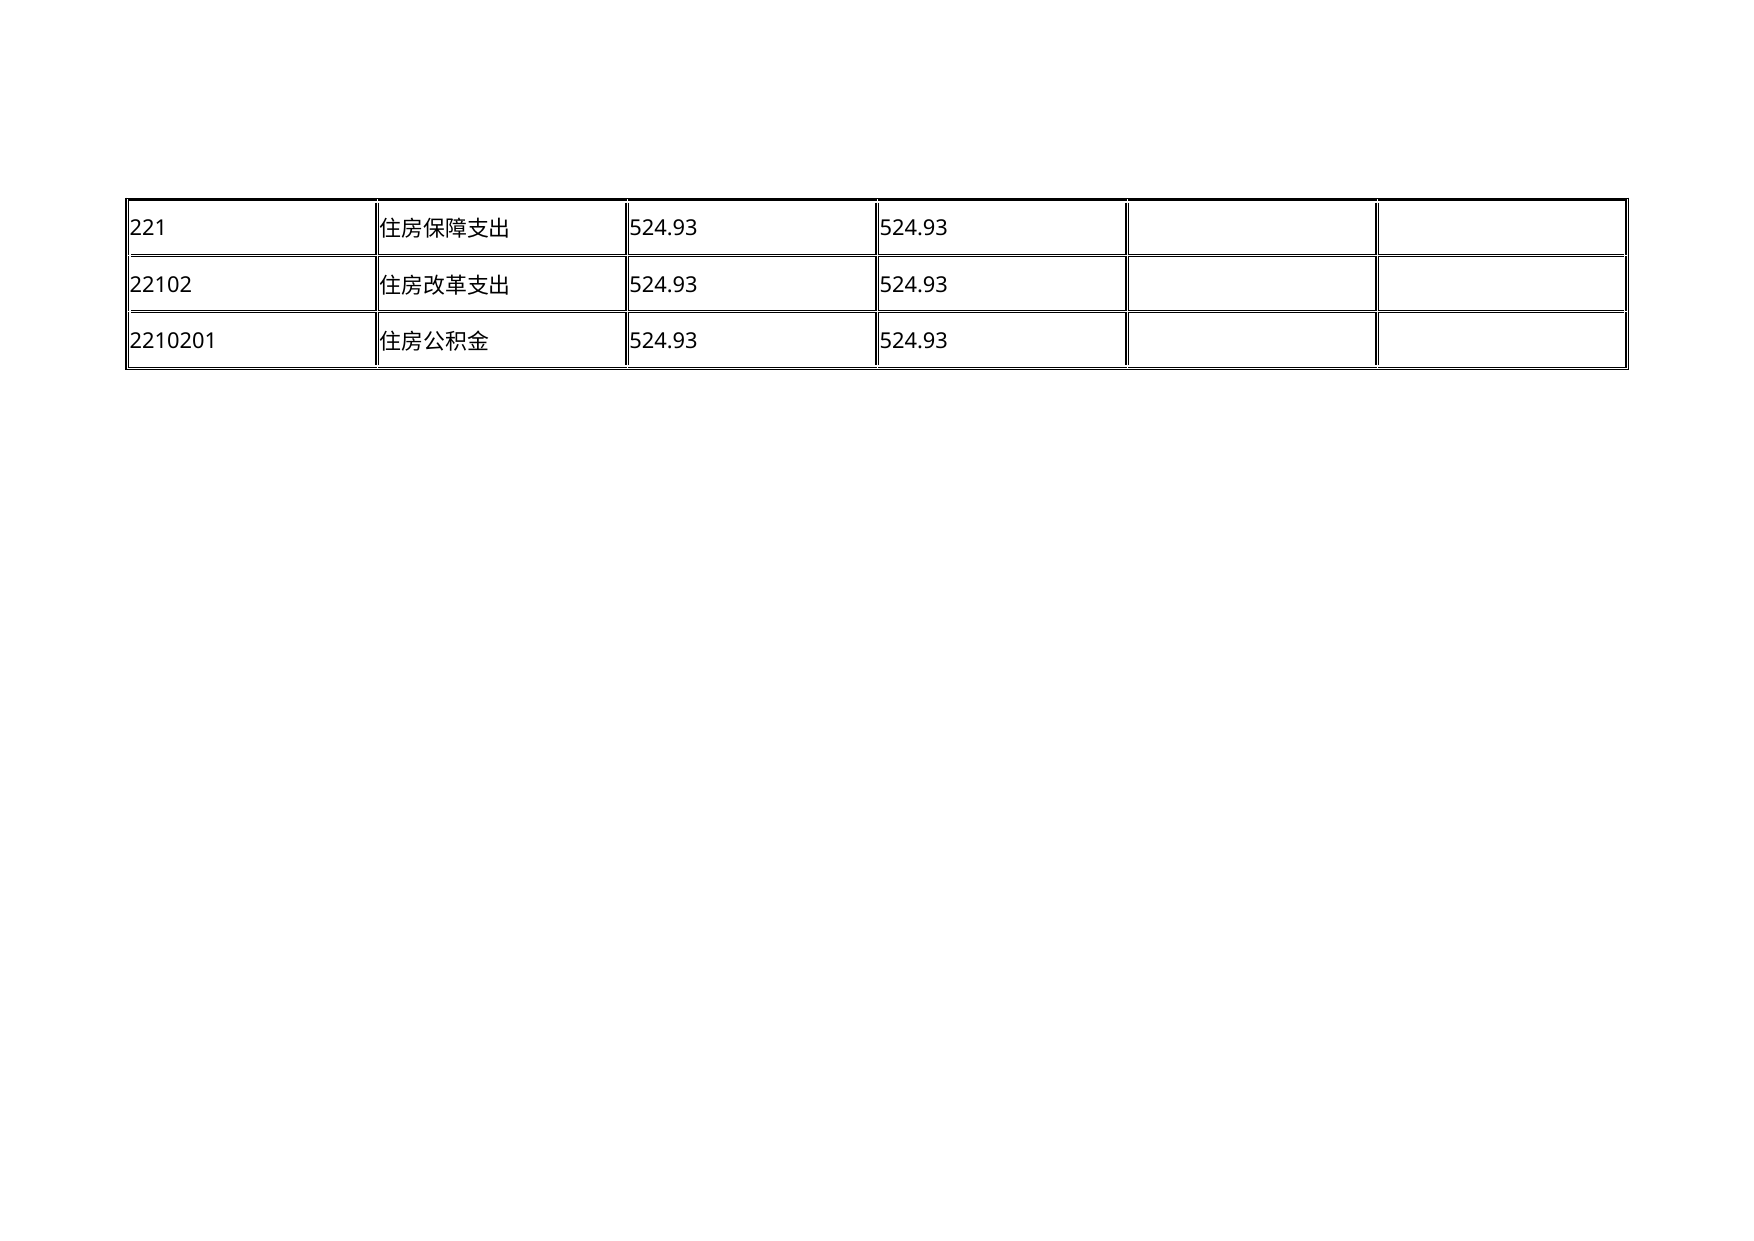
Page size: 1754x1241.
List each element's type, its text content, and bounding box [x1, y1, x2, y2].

table_cell 524.93 [879, 257, 1125, 310]
table_cell [1377, 200, 1625, 254]
table_cell [1127, 313, 1377, 366]
table_cell 221 [129, 201, 377, 254]
table_cell 住房改革支出 [379, 257, 625, 310]
table_cell 524.93 [877, 200, 1127, 254]
table_cell 524.93 [629, 257, 875, 310]
table_cell 住房公积金 [377, 313, 627, 366]
table_cell 2210201 [129, 310, 377, 366]
table_cell [1379, 254, 1626, 310]
table_cell 524.93 [627, 313, 877, 366]
table_cell [1377, 310, 1626, 366]
table_cell 住房保障支出 [377, 200, 627, 254]
table_cell 524.93 [627, 200, 877, 254]
table_cell [1127, 200, 1377, 254]
table_cell [1129, 257, 1375, 310]
table_cell 22102 [129, 254, 376, 310]
table_cell 524.93 [877, 313, 1127, 366]
